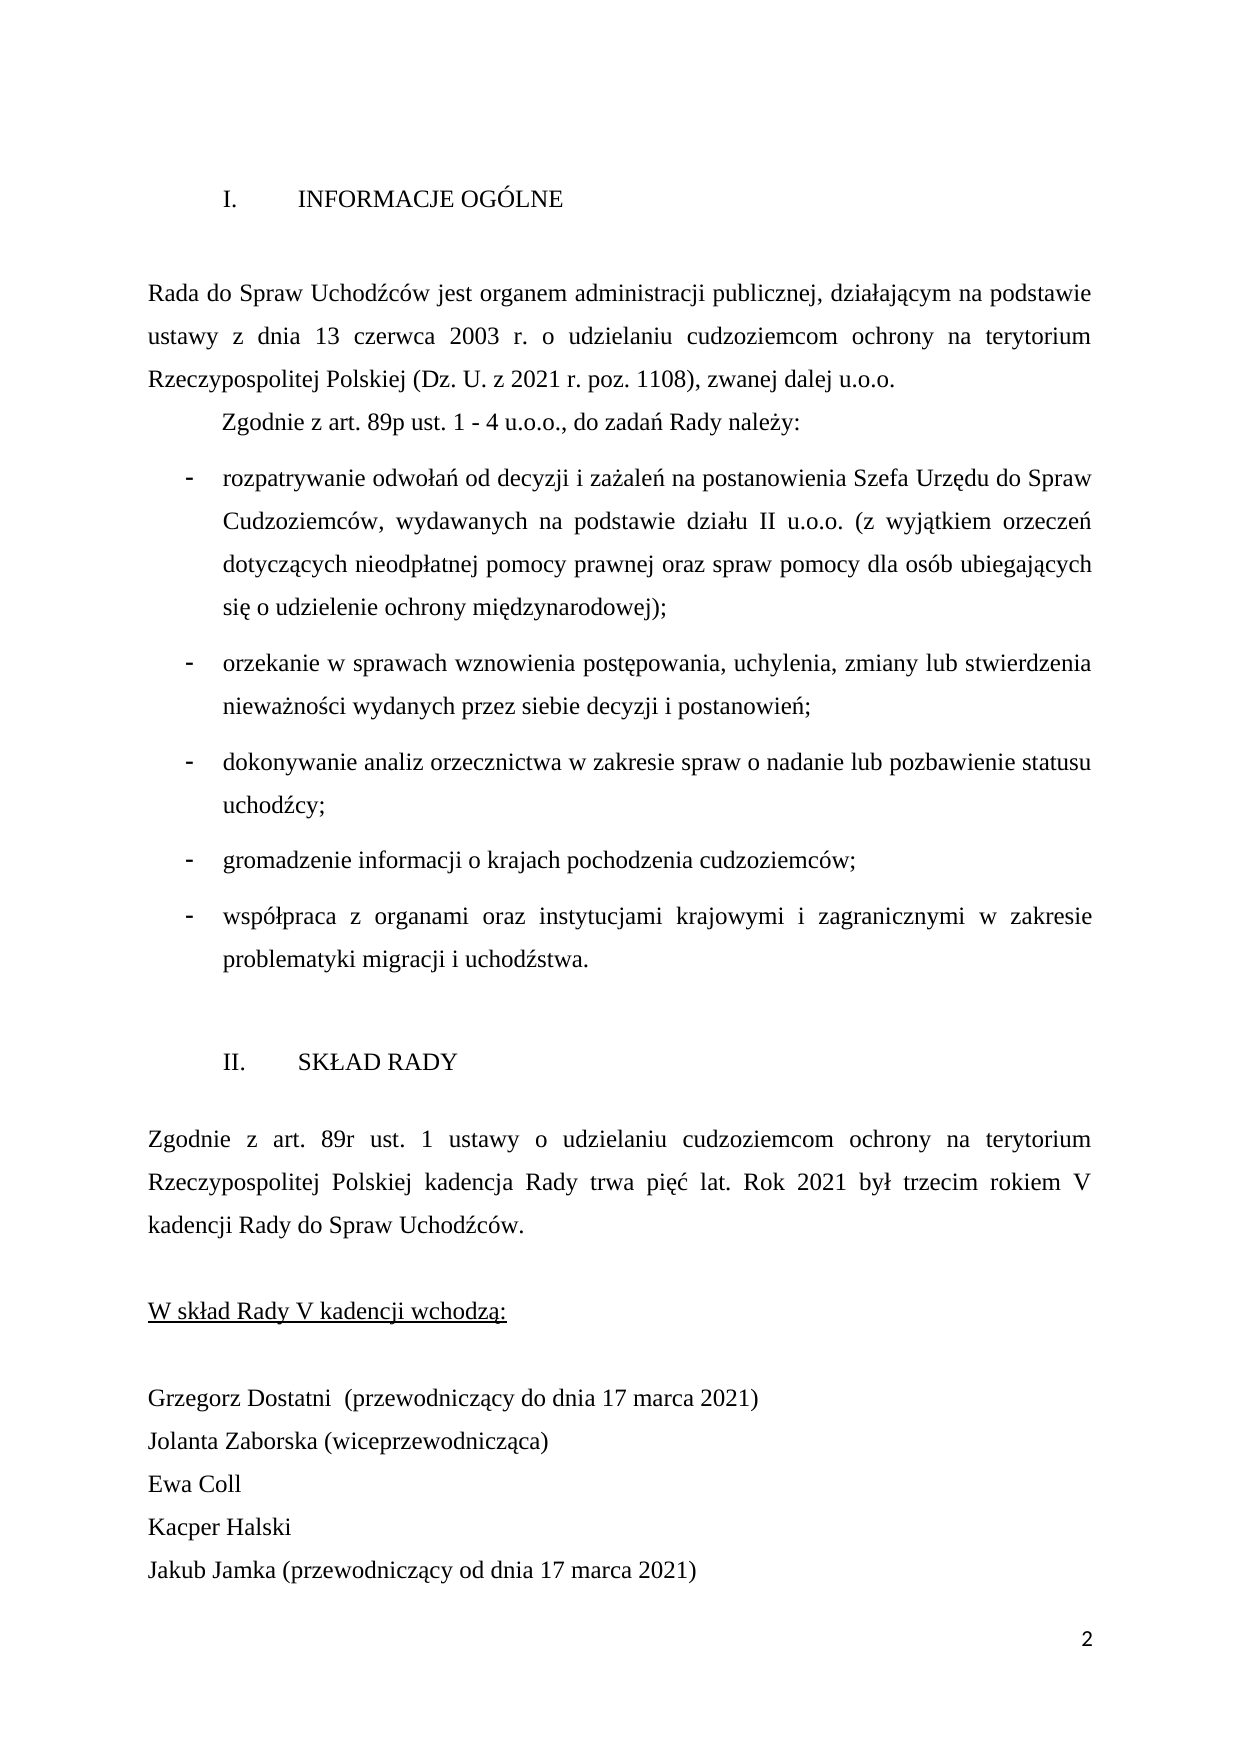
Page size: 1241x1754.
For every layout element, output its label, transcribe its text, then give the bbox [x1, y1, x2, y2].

list INFORMACJE OGÓLNE [223, 184, 1093, 213]
list SKŁAD RADY [223, 1047, 1093, 1076]
text Jolanta Zaborska (wiceprzewodnicząca) [148, 1426, 1093, 1454]
text Ewa Coll [148, 1469, 1093, 1498]
list orzekanie w sprawach wznowienia postępowania, uchylenia, zmiany lub stwierdzenia nieważności wydanych przez siebie decyzji i postanowień; [185, 648, 1093, 720]
text Jakub Jamka (przewodniczący od dnia 17 marca 2021) [148, 1555, 1093, 1584]
list współpraca z organami oraz instytucjami krajowymi i zagranicznymi w zakresie problematyki migracji i uchodźstwa. [185, 901, 1093, 973]
text W skład Rady V kadencji wchodzą: [148, 1296, 1093, 1325]
text Zgodnie z art. 89p ust. 1 - 4 u.o.o., do zadań Rady należy: [148, 407, 1093, 436]
list gromadzenie informacji o krajach pochodzenia cudzoziemców; [185, 846, 1093, 874]
text Grzegorz Dostatni (przewodniczący do dnia 17 marca 2021) [148, 1383, 1093, 1411]
list rozpatrywanie odwołań od decyzji i zażaleń na postanowienia Szefa Urzędu do Spraw Cudzoziemców, wydawanych na podstawie działu II u.o.o. (z wyjątkiem orzeczeń dotyczących nieodpłatnej pomocy prawnej oraz spraw pomocy dla osób ubiegających się o udzielenie ochrony międzynarodowej); [185, 463, 1093, 621]
list dokonywanie analiz orzecznictwa w zakresie spraw o nadanie lub pozbawienie statusu uchodźcy; [185, 747, 1093, 819]
text Kacper Halski [148, 1512, 1093, 1541]
text Zgodnie z art. 89r ust. 1 ustawy o udzielaniu cudzoziemcom ochrony na terytorium Rzeczypospolitej Polskiej kadencja Rady trwa pięć lat. Rok 2021 był trzecim rokiem V kadencji Rady do Spraw Uchodźców. [148, 1124, 1093, 1239]
text Rada do Spraw Uchodźców jest organem administracji publicznej, działającym na podstawie ustawy z dnia 13 czerwca 2003 r. o udzielaniu cudzoziemcom ochrony na terytorium Rzeczypospolitej Polskiej (Dz. U. z 2021 r. poz. 1108), zwanej dalej u.o.o. [148, 278, 1093, 393]
